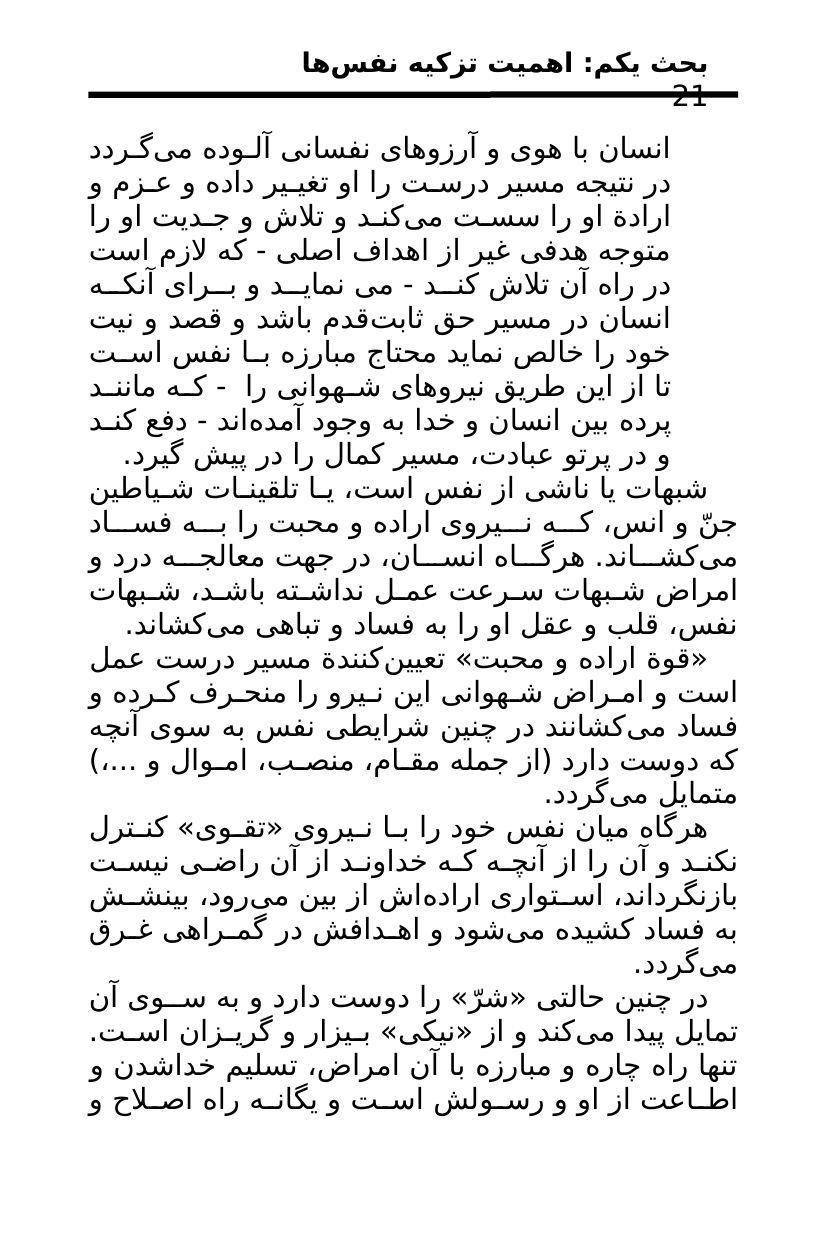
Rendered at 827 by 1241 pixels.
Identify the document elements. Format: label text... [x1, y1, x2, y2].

text هرگاه میان نفس خود را با نیروی «تقوی» کنترل نکند و آن را از آنچه که خداوند از آن راضی نیست بازنگرداند، استواری اراده‌اش از بین می‌رود، بینشش به فساد کشیده می‌شود و اهدافش در گمراهی غرق می‌گردد. [89, 811, 738, 981]
text شبهات یا ناشی از نفس است، یا تلقینات شیاطین جنّ و انس، که نیروی اراده و محبت را به فساد می‌کشاند. هرگاه انسان، در جهت معالجه درد و امراض شبهات سرعت عمل نداشته باشد، شبهات نفس، قلب و عقل او را به فساد و تباهی می‌کشاند. [89, 471, 738, 641]
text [89, 981, 738, 1116]
text «قوة اراده و محبت» تعیین‌کنندة مسیر درست عمل است و امراض شهوانی این نیرو را منحرف کرده و فساد می‌کشانند در چنین شرایطی نفس به سوی آنچه که دوست دارد (از جمله مقام، منصب، اموال و ...،) متمایل می‌گردد. [89, 641, 738, 811]
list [89, 132, 708, 471]
